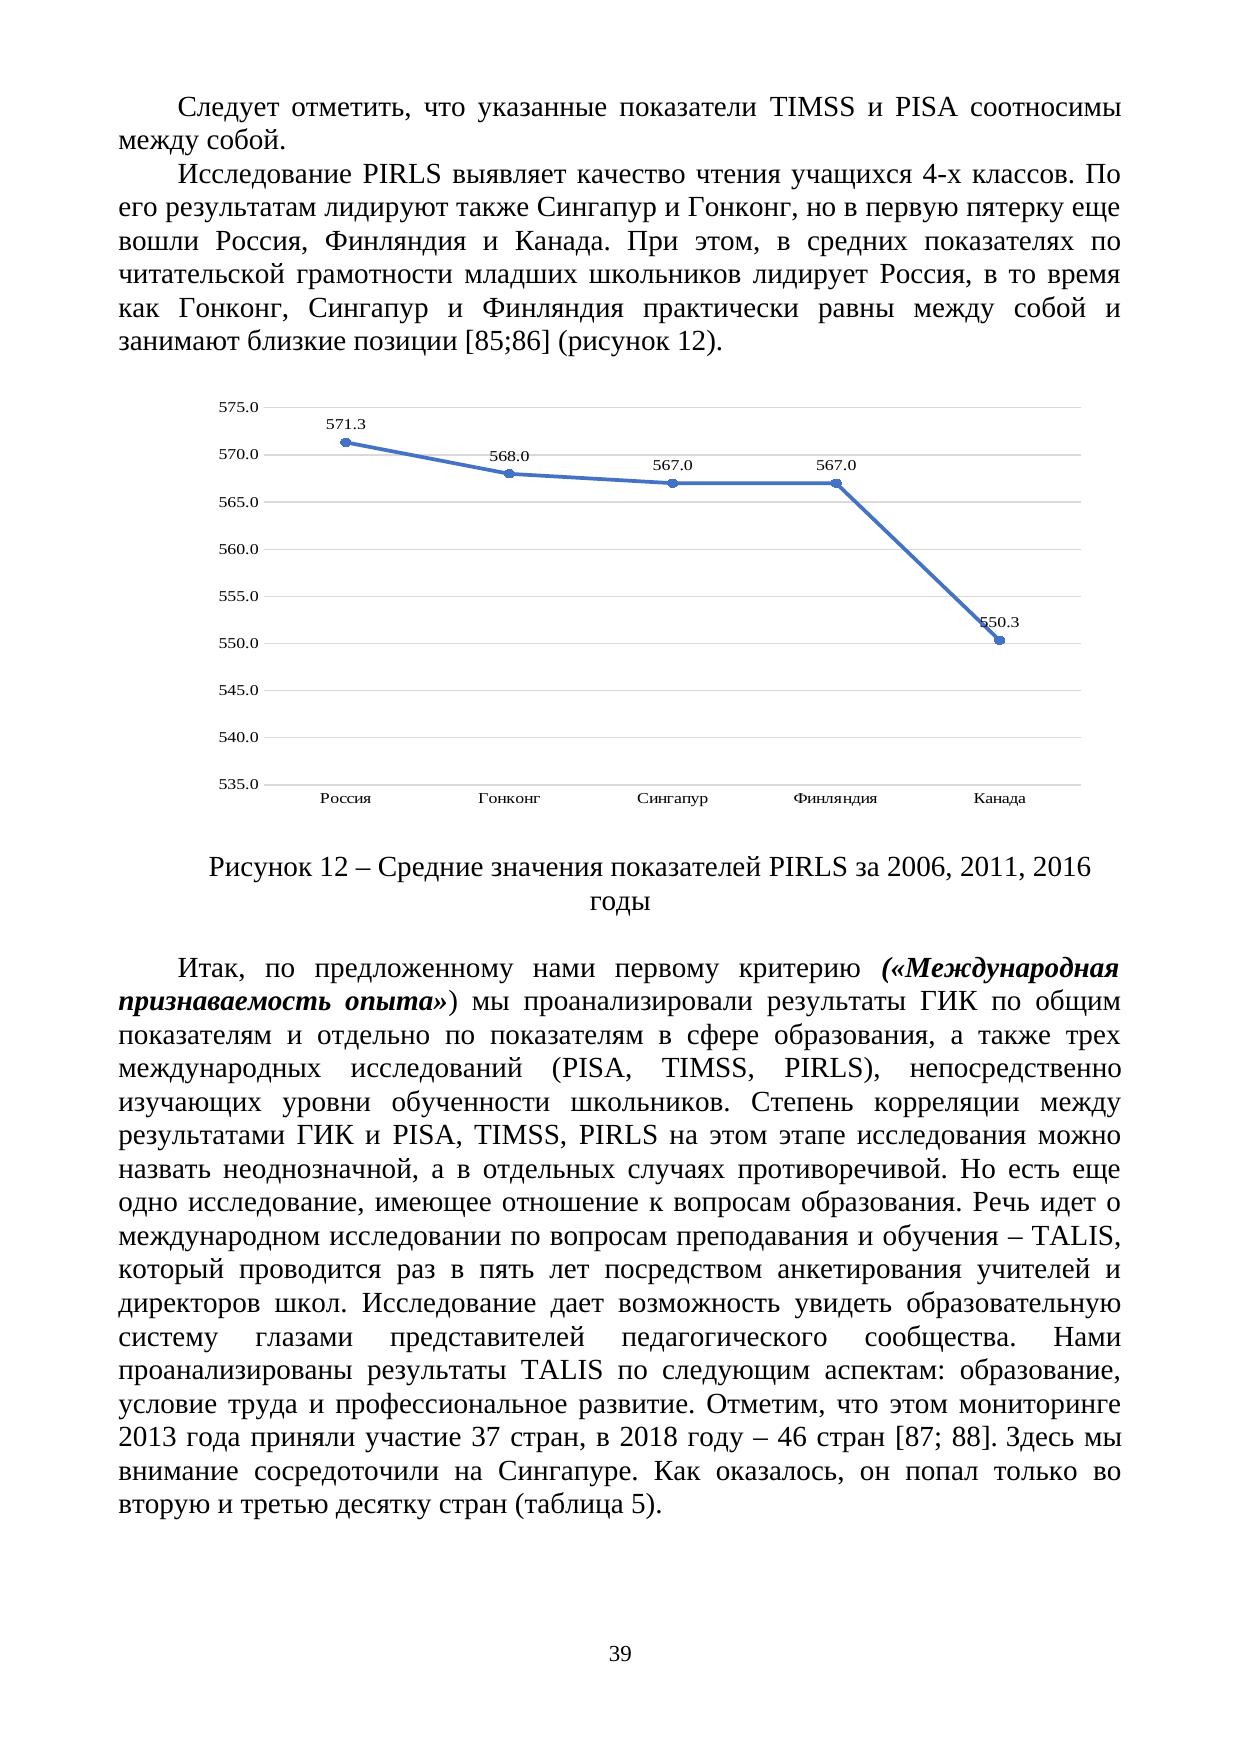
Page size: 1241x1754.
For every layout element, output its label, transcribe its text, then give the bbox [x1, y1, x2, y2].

text Рисунок 12 – Средние значения показателей PIRLS за 2006, 2011, 2016 годы [118, 849, 1122, 916]
text Итак, по предложенному нами первому критерию («Международная признаваемость опыта») мы проанализировали результаты ГИК по общим показателям и отдельно по показателям в сфере образования, а также трех международных исследований (PISA, TIMSS, PIRLS), непосредственно изучающих уровни обученности школьников. Степень корреляции между результатами ГИК и PISA, TIMSS, PIRLS на этом этапе исследования можно назвать неоднозначной, а в отдельных случаях противоречивой. Но есть еще одно исследование, имеющее отношение к вопросам образования. Речь идет о международном исследовании по вопросам преподавания и обучения – TALIS, который проводится раз в пять лет посредством анкетирования учителей и директоров школ. Исследование дает возможность увидеть образовательную систему глазами представителей педагогического сообщества. Нами проанализированы результаты TALIS по следующим аспектам: образование, условие труда и профессиональное развитие. Отметим, что этом мониторинге 2013 года приняли участие 37 стран, в 2018 году – 46 стран [87; 88]. Здесь мы внимание сосредоточили на Сингапуре. Как оказалось, он попал только во вторую и третью десятку стран (таблица 5). [118, 950, 1122, 1520]
text Исследование PIRLS выявляет качество чтения учащихся 4-х классов. По его результатам лидируют также Сингапур и Гонконг, но в первую пятерку еще вошли Россия, Финляндия и Канада. При этом, в средних показателях по читательской грамотности младших школьников лидирует Россия, в то время как Гонконг, Сингапур и Финляндия практически равны между собой и занимают близкие позиции [85;86] (рисунок 12). [118, 156, 1122, 357]
text Следует отметить, что указанные показатели TIMSS и PISA соотносимы между собой. [118, 89, 1122, 156]
